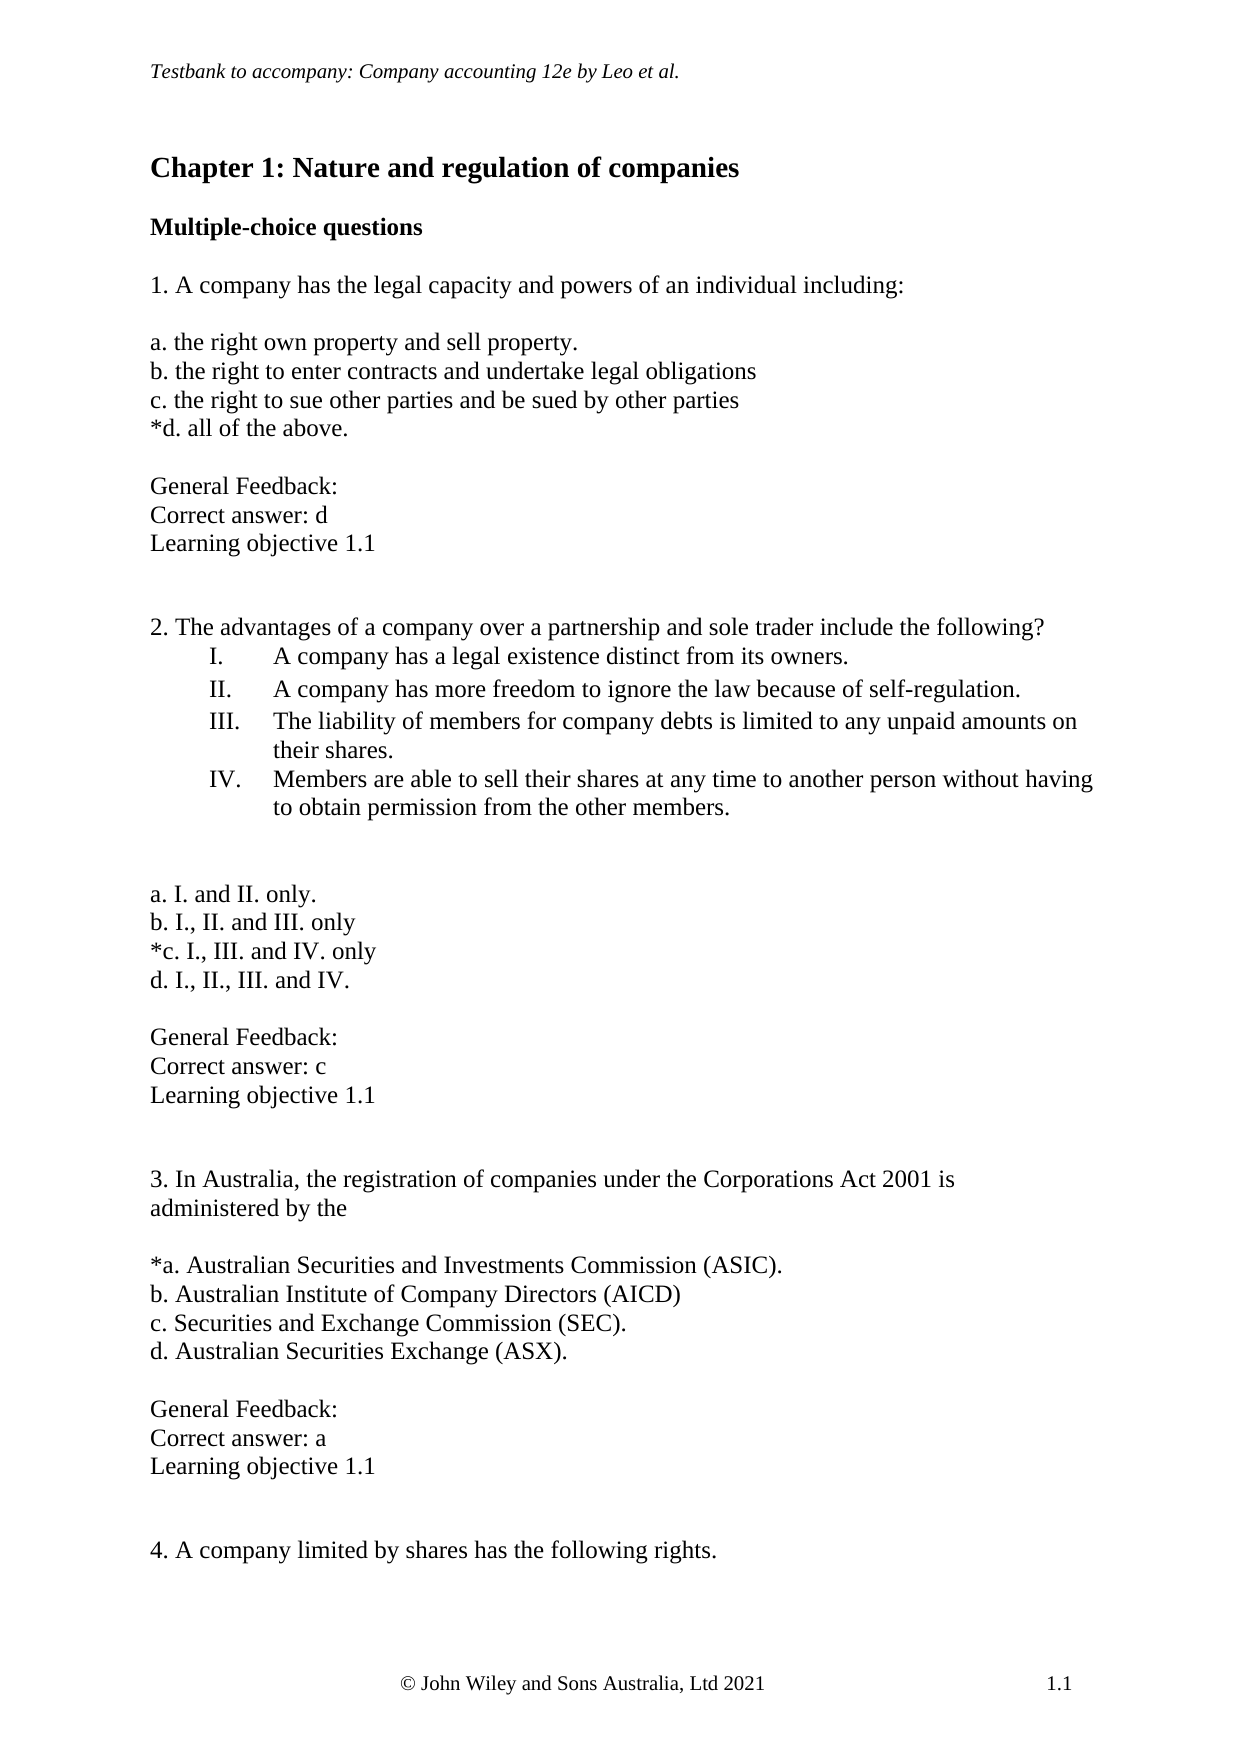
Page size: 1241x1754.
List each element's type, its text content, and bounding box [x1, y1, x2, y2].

table_cell Members are able to sell their shares at any time to another person without having to obtain permission from the other members. [273, 764, 1106, 821]
text General Feedback: [150, 1022, 1090, 1051]
text a. the right own property and sell property. [150, 327, 1090, 356]
text 4. A company limited by shares has the following rights. [150, 1535, 1090, 1564]
text c. the right to sue other parties and be sued by other parties [150, 385, 1090, 413]
text Multiple-choice questions [150, 212, 1090, 241]
text *d. all of the above. [150, 413, 1090, 442]
table_header A company has a legal existence distinct from its owners. [273, 641, 1106, 674]
table_cell III. [209, 706, 273, 764]
table_cell II. [209, 674, 273, 706]
text General Feedback: [150, 1394, 1090, 1423]
text Chapter 1: Nature and regulation of companies [150, 150, 1090, 183]
table_header I. [209, 641, 273, 674]
text 3. In Australia, the registration of companies under the Corporations Act 2001 is administered by the [150, 1164, 1090, 1221]
text d. I., II., III. and IV. [150, 965, 1090, 994]
text Correct answer: c Learning objective 1.1 [150, 1051, 1090, 1109]
text b. Australian Institute of Company Directors (AICD) [150, 1279, 1090, 1308]
text 2. The advantages of a company over a partnership and sole trader include the following? [150, 612, 1090, 641]
text b. the right to enter contracts and undertake legal obligations [150, 356, 1090, 385]
text *c. I., III. and IV. only [150, 936, 1090, 965]
text a. I. and II. only. [150, 879, 1090, 907]
text *a. Australian Securities and Investments Commission (ASIC). [150, 1250, 1090, 1279]
table_cell IV. [209, 764, 273, 821]
text d. Australian Securities Exchange (ASX). [150, 1336, 1090, 1365]
text 1. A company has the legal capacity and powers of an individual including: [150, 270, 1090, 298]
text General Feedback: [150, 471, 1090, 500]
text Correct answer: d Learning objective 1.1 [150, 500, 1090, 557]
table_cell A company has more freedom to ignore the law because of self-regulation. [273, 674, 1106, 706]
text c. Securities and Exchange Commission (SEC). [150, 1308, 1090, 1336]
text b. I., II. and III. only [150, 907, 1090, 936]
text Correct answer: a Learning objective 1.1 [150, 1423, 1090, 1480]
table_cell The liability of members for company debts is limited to any unpaid amounts on their shares. [273, 706, 1106, 764]
